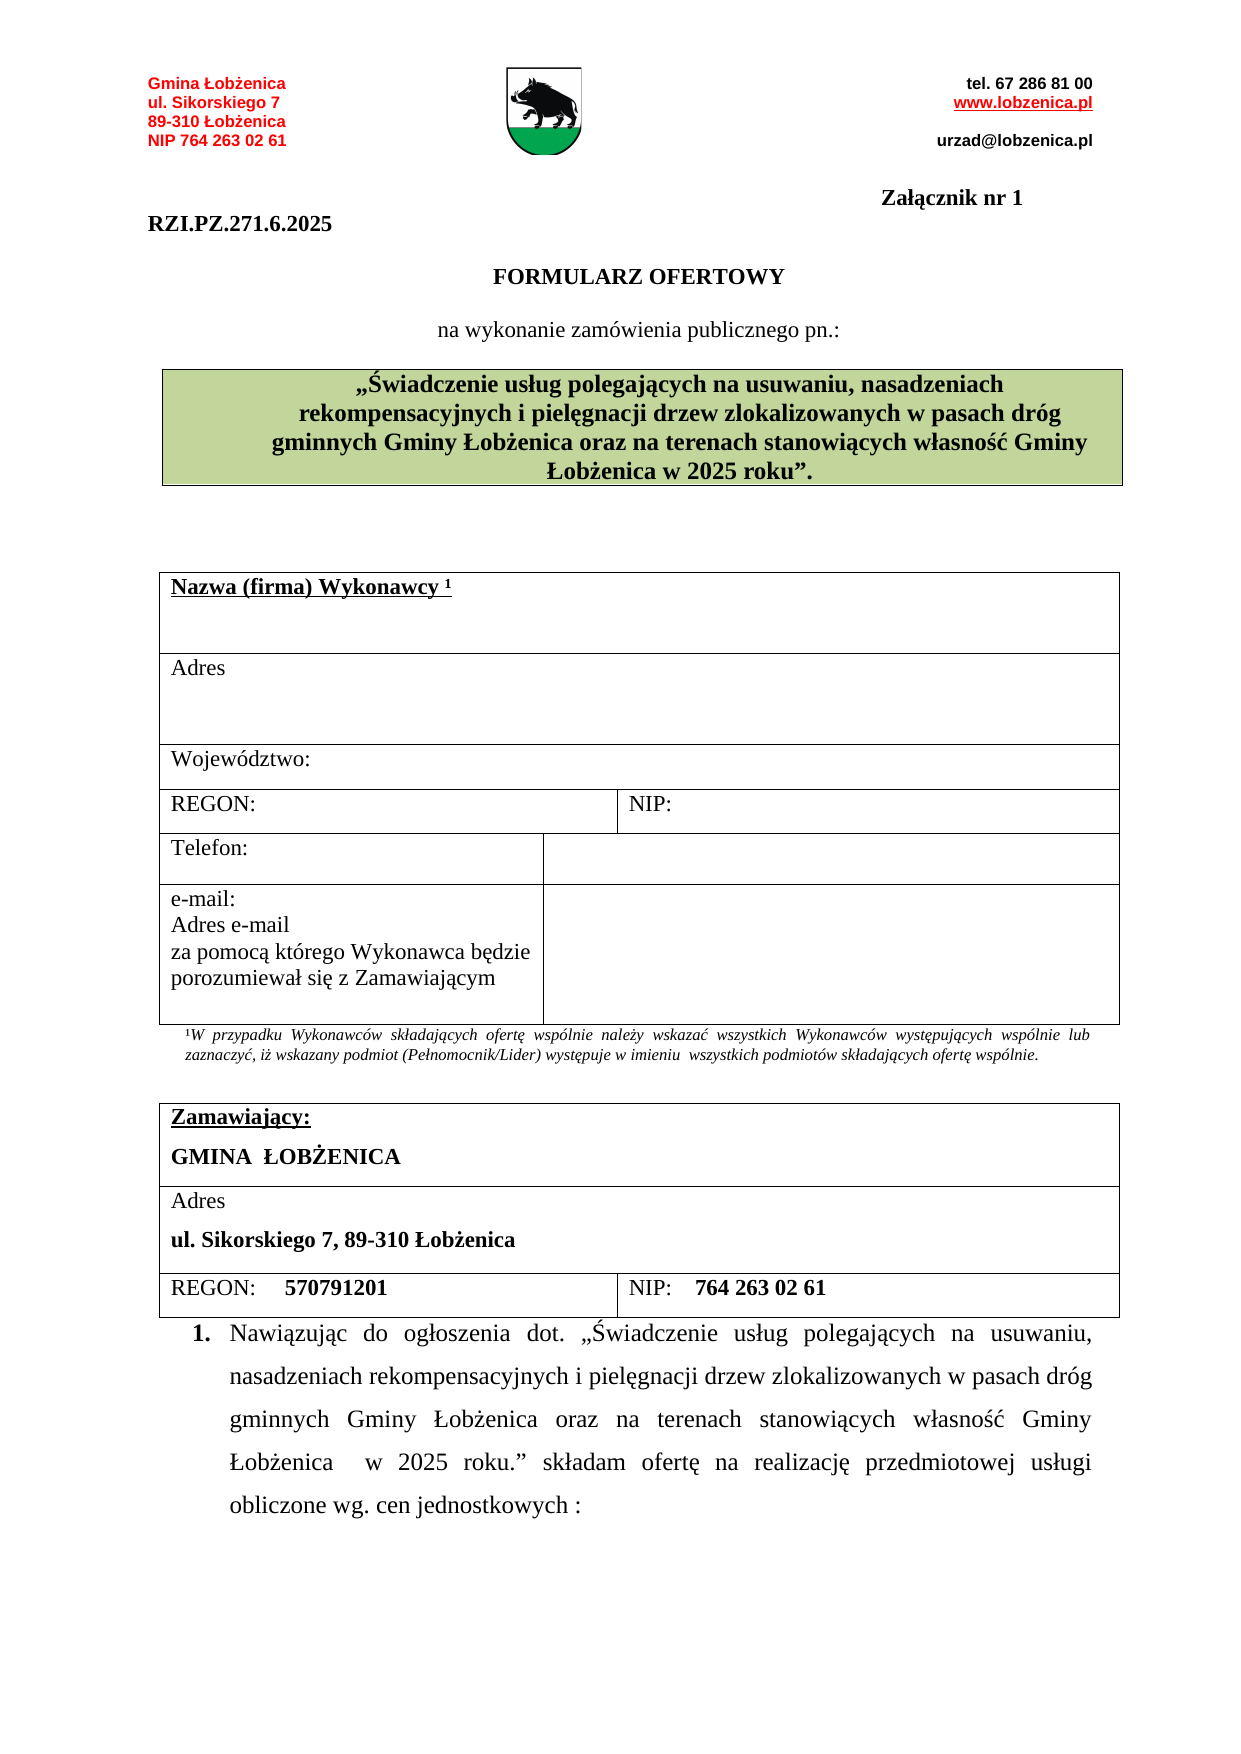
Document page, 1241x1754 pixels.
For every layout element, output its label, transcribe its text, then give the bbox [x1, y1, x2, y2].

table_header Nazwa (firma) Wykonawcy ¹ [160, 573, 1119, 653]
table_header Zamawiający: GMINA ŁOBŻENICA [160, 1104, 1119, 1186]
table_cell [544, 885, 1119, 1024]
table_cell Województwo: [160, 745, 1119, 789]
table_cell Adres [160, 654, 1119, 743]
list FORMULARZ OFERTOWY [185, 263, 1093, 289]
table_header „Świadczenie usług polegających na usuwaniu, nasadzeniach rekompensacyjnych i pielęgnacji drzew zlokalizowanych w pasach dróg gminnych Gminy Łobżenica oraz na terenach stanowiących własność Gminy Łobżenica w 2025 roku”. [163, 370, 1122, 484]
table_cell Adres ul. Sikorskiego 7, 89-310 Łobżenica [160, 1187, 1119, 1273]
table_cell Telefon: [160, 834, 543, 884]
list na wykonanie zamówienia publicznego pn.: [185, 316, 1093, 342]
table_cell [544, 834, 1119, 884]
table_cell REGON: [160, 790, 617, 833]
table_cell REGON: 570791201 [160, 1274, 617, 1317]
table_cell NIP: [618, 790, 1119, 833]
list Załącznik nr 1 [775, 184, 1093, 210]
text RZI.PZ.271.6.2025 [148, 210, 1093, 237]
table_cell NIP: 764 263 02 61 [618, 1274, 1119, 1317]
list ¹W przypadku Wykonawców składających ofertę wspólnie należy wskazać wszystkich Wykonawców występujących wspólnie lub zaznaczyć, iż wskazany podmiot (Pełnomocnik/Lider) występuje w imieniu wszystkich podmiotów składających ofertę wspólnie. [185, 1025, 1093, 1063]
picture [506, 67, 582, 155]
table_cell e-mail: Adres e-mail za pomocą którego Wykonawca będzie porozumiewał się z Zamawiającym [160, 885, 543, 1024]
list Nawiązując do ogłoszenia dot. „Świadczenie usług polegających na usuwaniu, nasadzeniach rekompensacyjnych i pielęgnacji drzew zlokalizowanych w pasach dróg gminnych Gminy Łobżenica oraz na terenach stanowiących własność Gminy Łobżenica w 2025 roku.” składam ofertę na realizację przedmiotowej usługi obliczone wg. cen jednostkowych : [192, 1318, 1093, 1519]
